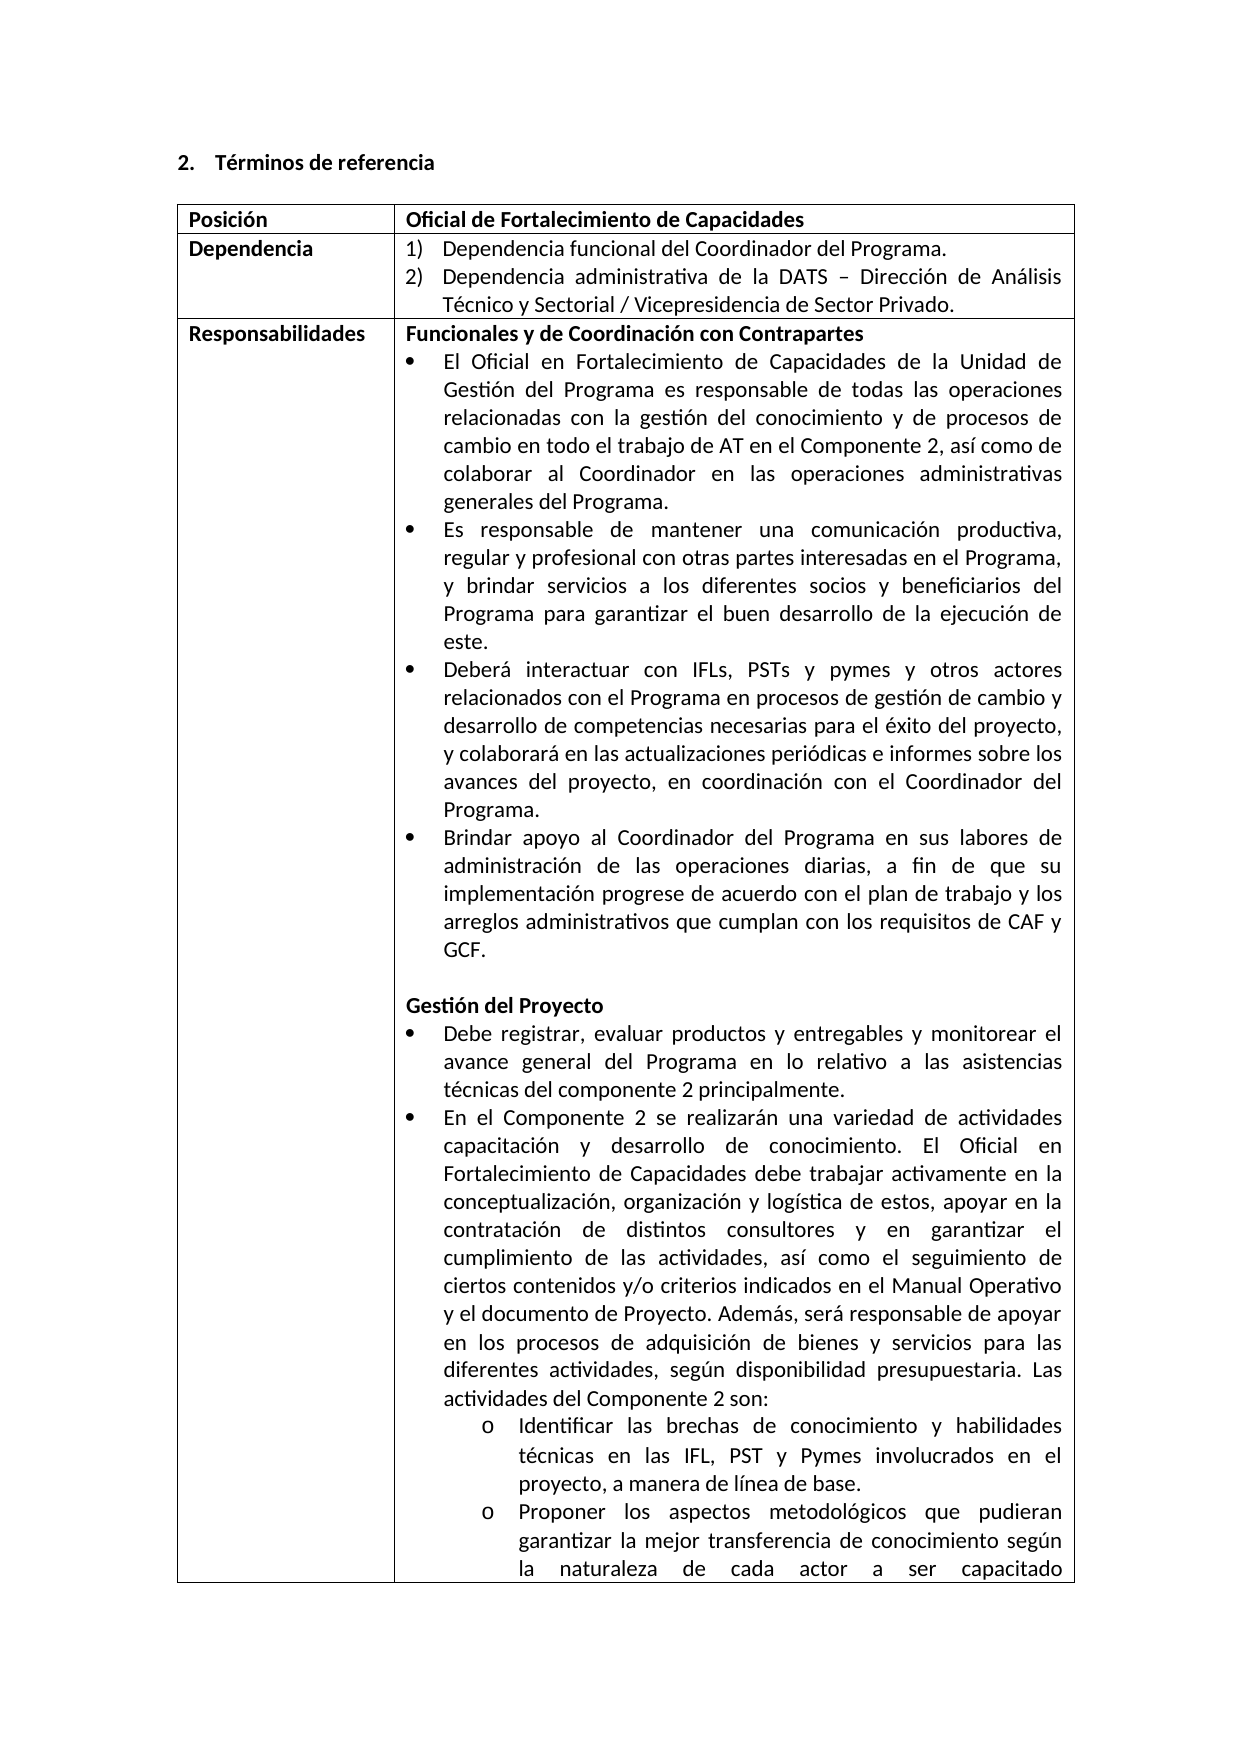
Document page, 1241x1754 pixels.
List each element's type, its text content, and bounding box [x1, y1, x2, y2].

table_cell Dependencia funcional del Coordinador del Programa. Dependencia administrativa de la DATS – Dirección de Análisis Técnico y Sectorial / Vicepresidencia de Sector Privado. [395, 234, 1074, 318]
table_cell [395, 319, 1074, 1582]
table_cell Dependencia [178, 234, 394, 318]
table_cell Responsabilidades [178, 319, 394, 1582]
table_header Posición [178, 205, 394, 233]
list Términos de referencia [177, 148, 1063, 176]
table_header Oficial de Fortalecimiento de Capacidades [395, 205, 1074, 233]
